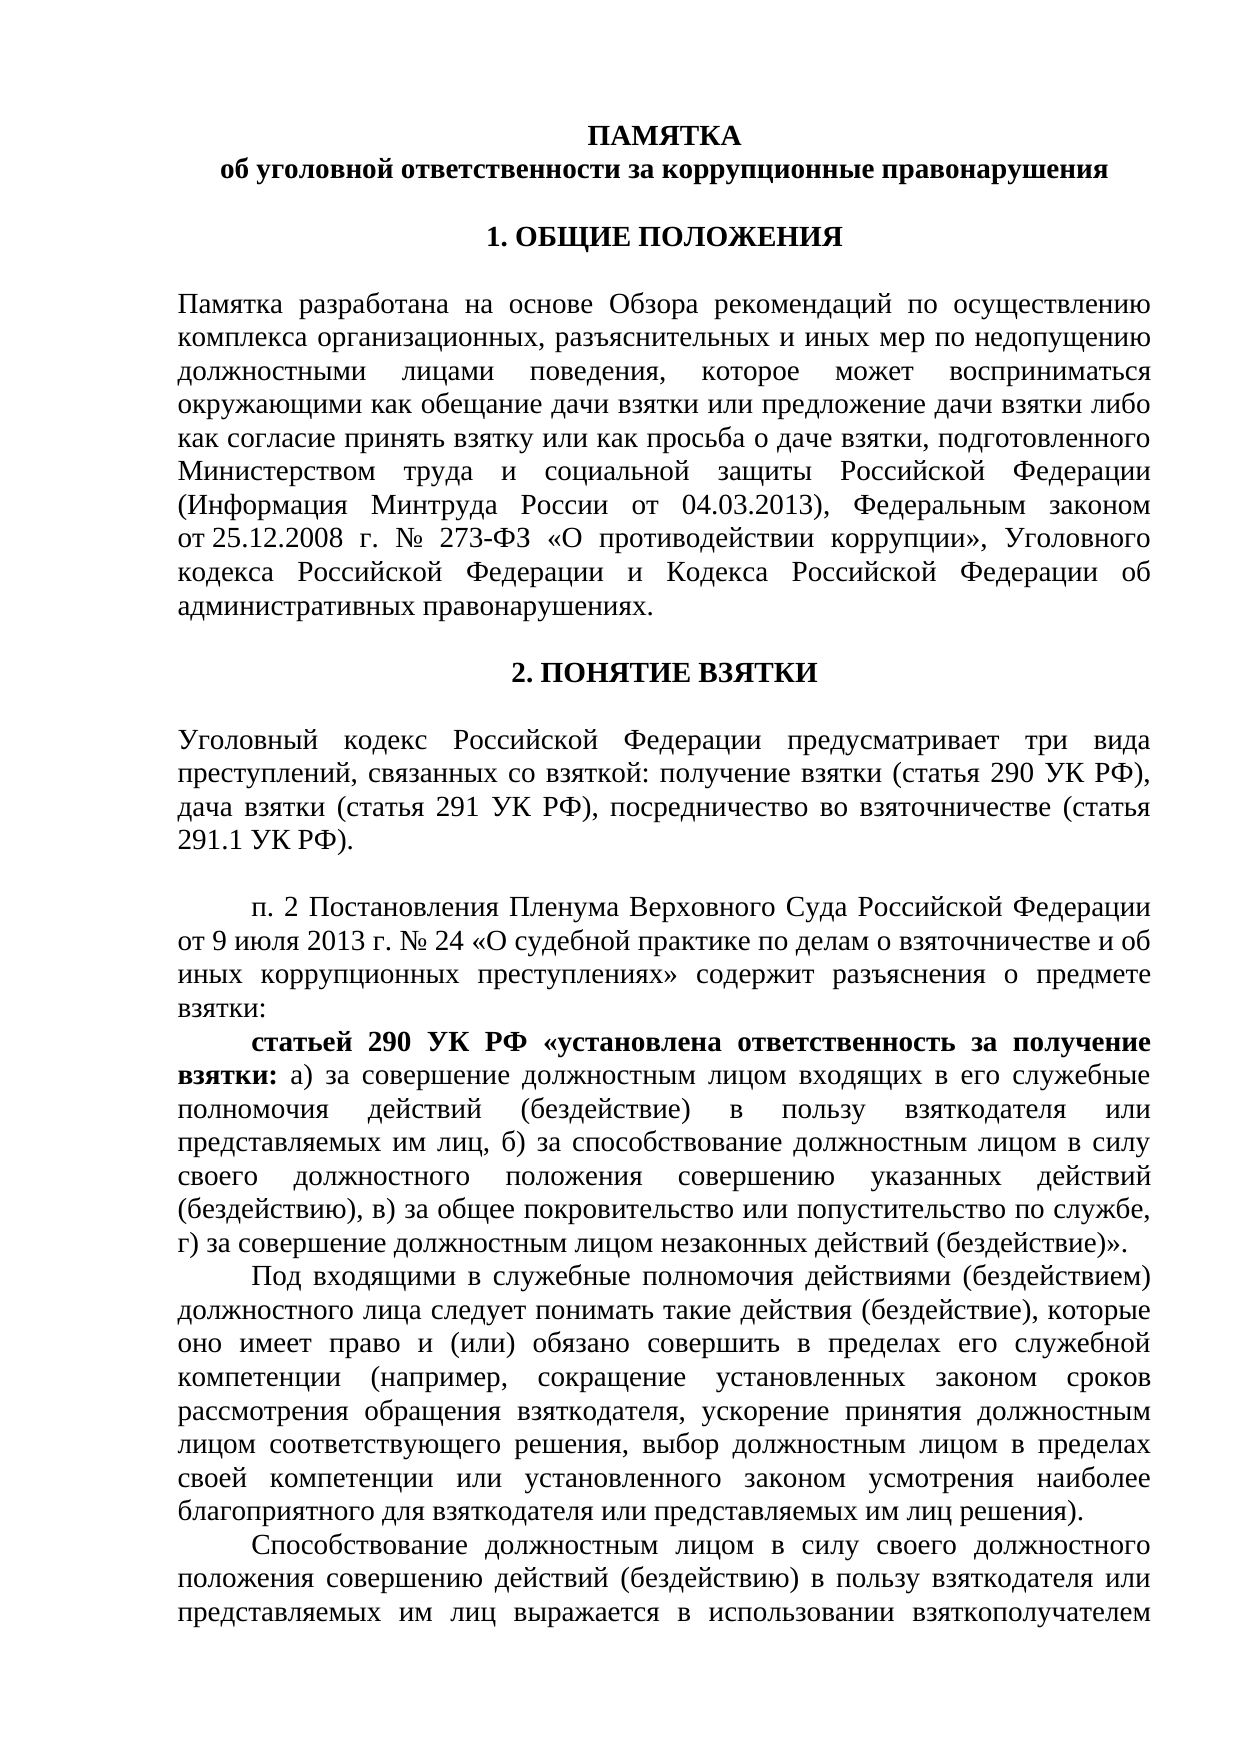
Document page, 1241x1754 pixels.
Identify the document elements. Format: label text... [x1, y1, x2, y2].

text п. 2 Постановления Пленума Верховного Суда Российской Федерации от 9 июля 2013 г. № 24 «О судебной практике по делам о взяточничестве и об иных коррупционных преступлениях» содержит разъяснения о предмете взятки: [177, 889, 1152, 1024]
text статьей 290 УК РФ «установлена ответственность за получение взятки: а) за совершение должностным лицом входящих в его служебные полномочия действий (бездействие) в пользу взяткодателя или представляемых им лиц, б) за способствование должностным лицом в силу своего должностного положения совершению указанных действий (бездействию), в) за общее покровительство или попустительство по службе, г) за совершение должностным лицом незаконных действий (бездействие)». [177, 1024, 1152, 1258]
text об уголовной ответственности за коррупционные правонарушения [177, 152, 1152, 185]
text 1. ОБЩИЕ ПОЛОЖЕНИЯ [177, 219, 1152, 252]
text Памятка разработана на основе Обзора рекомендаций по осуществлению комплекса организационных, разъяснительных и иных мер по недопущению должностными лицами поведения, которое может восприниматься окружающими как обещание дачи взятки или предложение дачи взятки либо как согласие принять взятку или как просьба о даче взятки, подготовленного Министерством труда и социальной защиты Российской Федерации (Информация Минтруда России от 04.03.2013), Федеральным законом от 25.12.2008 г. № 273-ФЗ «О противодействии коррупции», Уголовного кодекса Российской Федерации и Кодекса Российской Федерации об административных правонарушениях. [177, 286, 1152, 621]
text Уголовный кодекс Российской Федерации предусматривает три вида преступлений, связанных со взяткой: получение взятки (статья 290 УК РФ), дача взятки (статья 291 УК РФ), посредничество во взяточничестве (статья 291.1 УК РФ). [177, 722, 1152, 856]
text ПАМЯТКА [177, 118, 1152, 152]
text Под входящими в служебные полномочия действиями (бездействием) должностного лица следует понимать такие действия (бездействие), которые оно имеет право и (или) обязано совершить в пределах его служебной компетенции (например, сокращение установленных законом сроков рассмотрения обращения взяткодателя, ускорение принятия должностным лицом соответствующего решения, выбор должностным лицом в пределах своей компетенции или установленного законом усмотрения наиболее благоприятного для взяткодателя или представляемых им лиц решения). [177, 1258, 1152, 1527]
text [177, 1527, 1152, 1627]
text 2. ПОНЯТИЕ ВЗЯТКИ [177, 655, 1152, 688]
